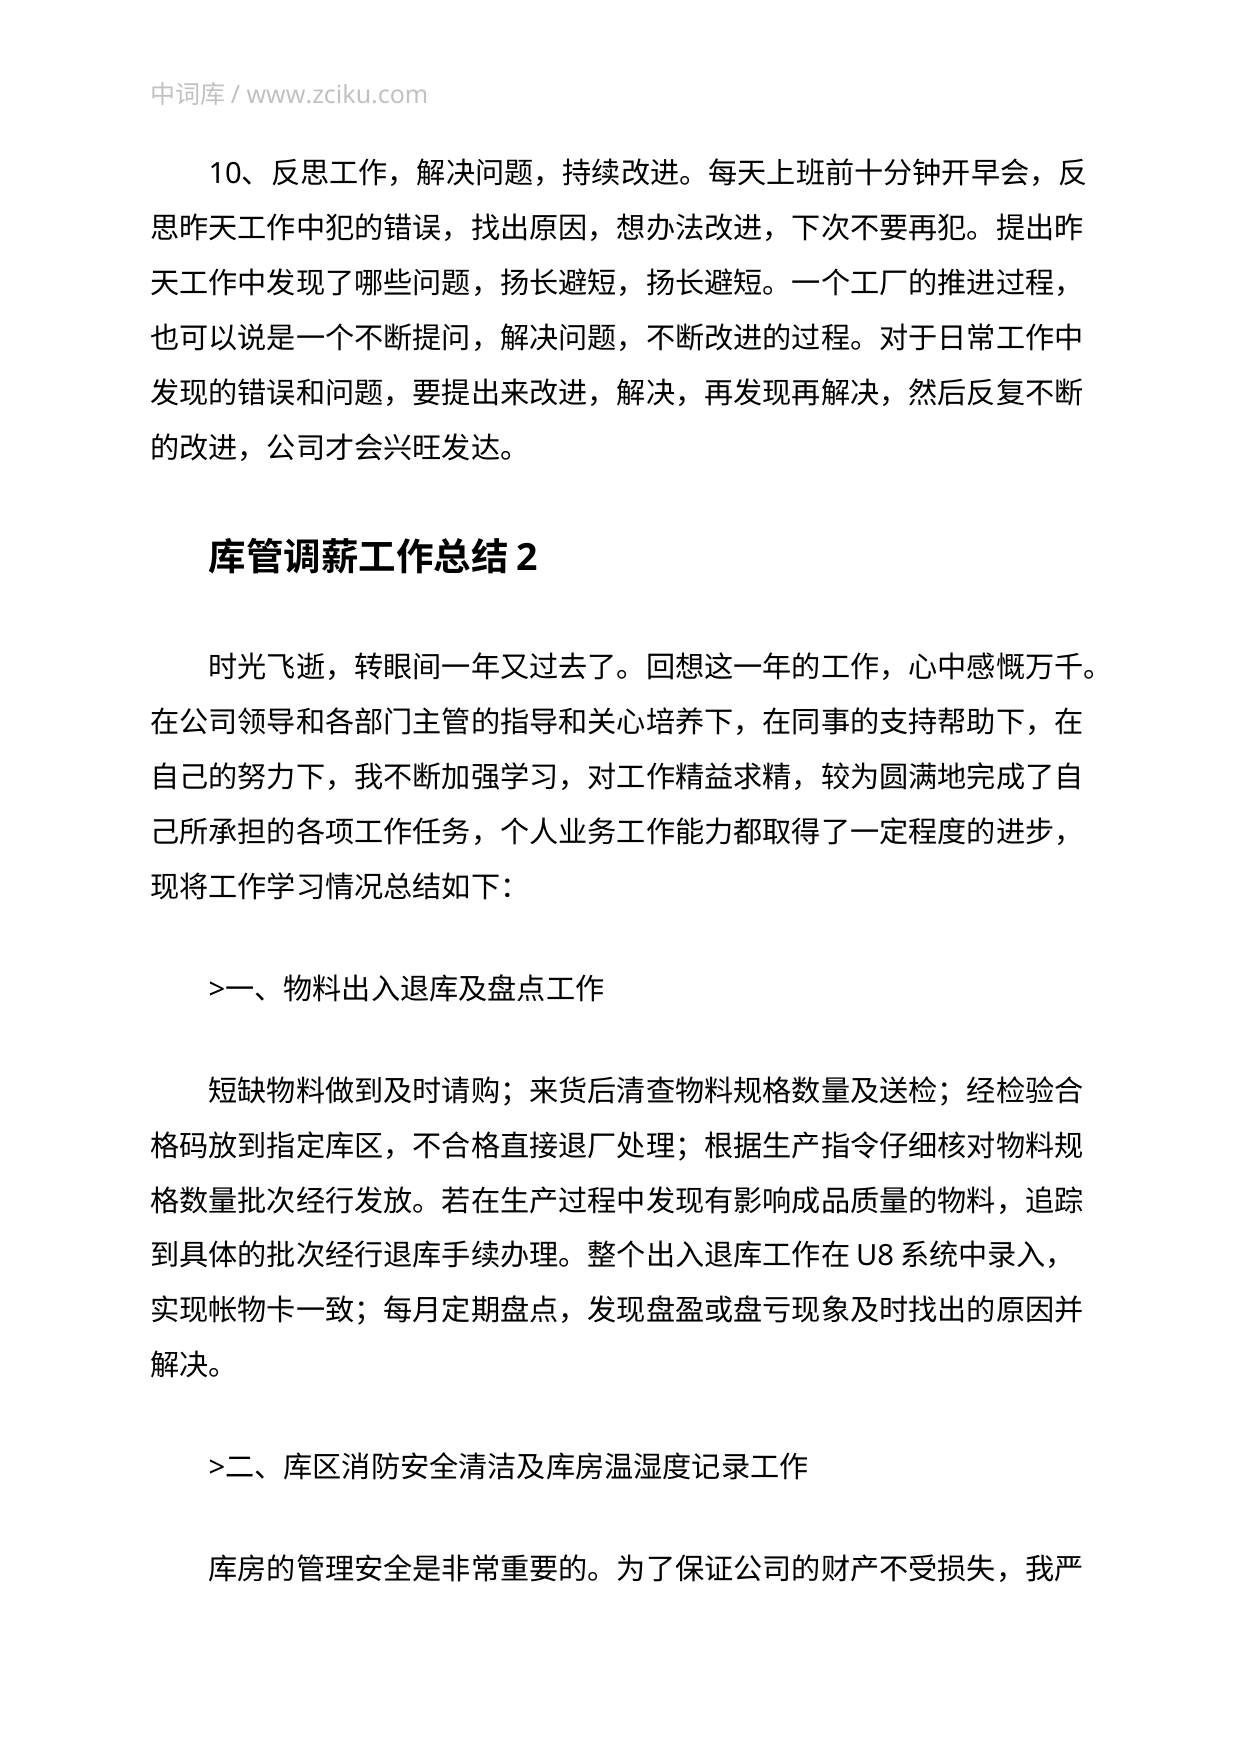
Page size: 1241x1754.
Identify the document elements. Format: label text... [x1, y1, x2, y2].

text 10、反思工作，解决问题，持续改进。每天上班前十分钟开早会，反思昨天工作中犯的错误，找出原因，想办法改进，下次不要再犯。提出昨天工作中发现了哪些问题，扬长避短，扬长避短。一个工厂的推进过程，也可以说是一个不断提问，解决问题，不断改进的过程。对于日常工作中发现的错误和问题，要提出来改进，解决，再发现再解决，然后反复不断的改进，公司才会兴旺发达。 [150, 150, 1090, 467]
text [150, 1546, 1090, 1588]
text >二、库区消防安全清洁及库房温湿度记录工作 [150, 1444, 1090, 1486]
text 短缺物料做到及时请购；来货后清查物料规格数量及送检；经检验合格码放到指定库区，不合格直接退厂处理；根据生产指令仔细核对物料规格数量批次经行发放。若在生产过程中发现有影响成品质量的物料，追踪到具体的批次经行退库手续办理。整个出入退库工作在U8系统中录入，实现帐物卡一致；每月定期盘点，发现盘盈或盘亏现象及时找出的原因并解决。 [150, 1067, 1090, 1384]
text 时光飞逝，转眼间一年又过去了。回想这一年的工作，心中感慨万千。在公司领导和各部门主管的指导和关心培养下，在同事的支持帮助下，在自己的努力下，我不断加强学习，对工作精益求精，较为圆满地完成了自己所承担的各项工作任务，个人业务工作能力都取得了一定程度的进步，现将工作学习情况总结如下： [150, 644, 1090, 906]
text >一、物料出入退库及盘点工作 [150, 965, 1090, 1008]
text 库管调薪工作总结2 [150, 526, 1090, 581]
